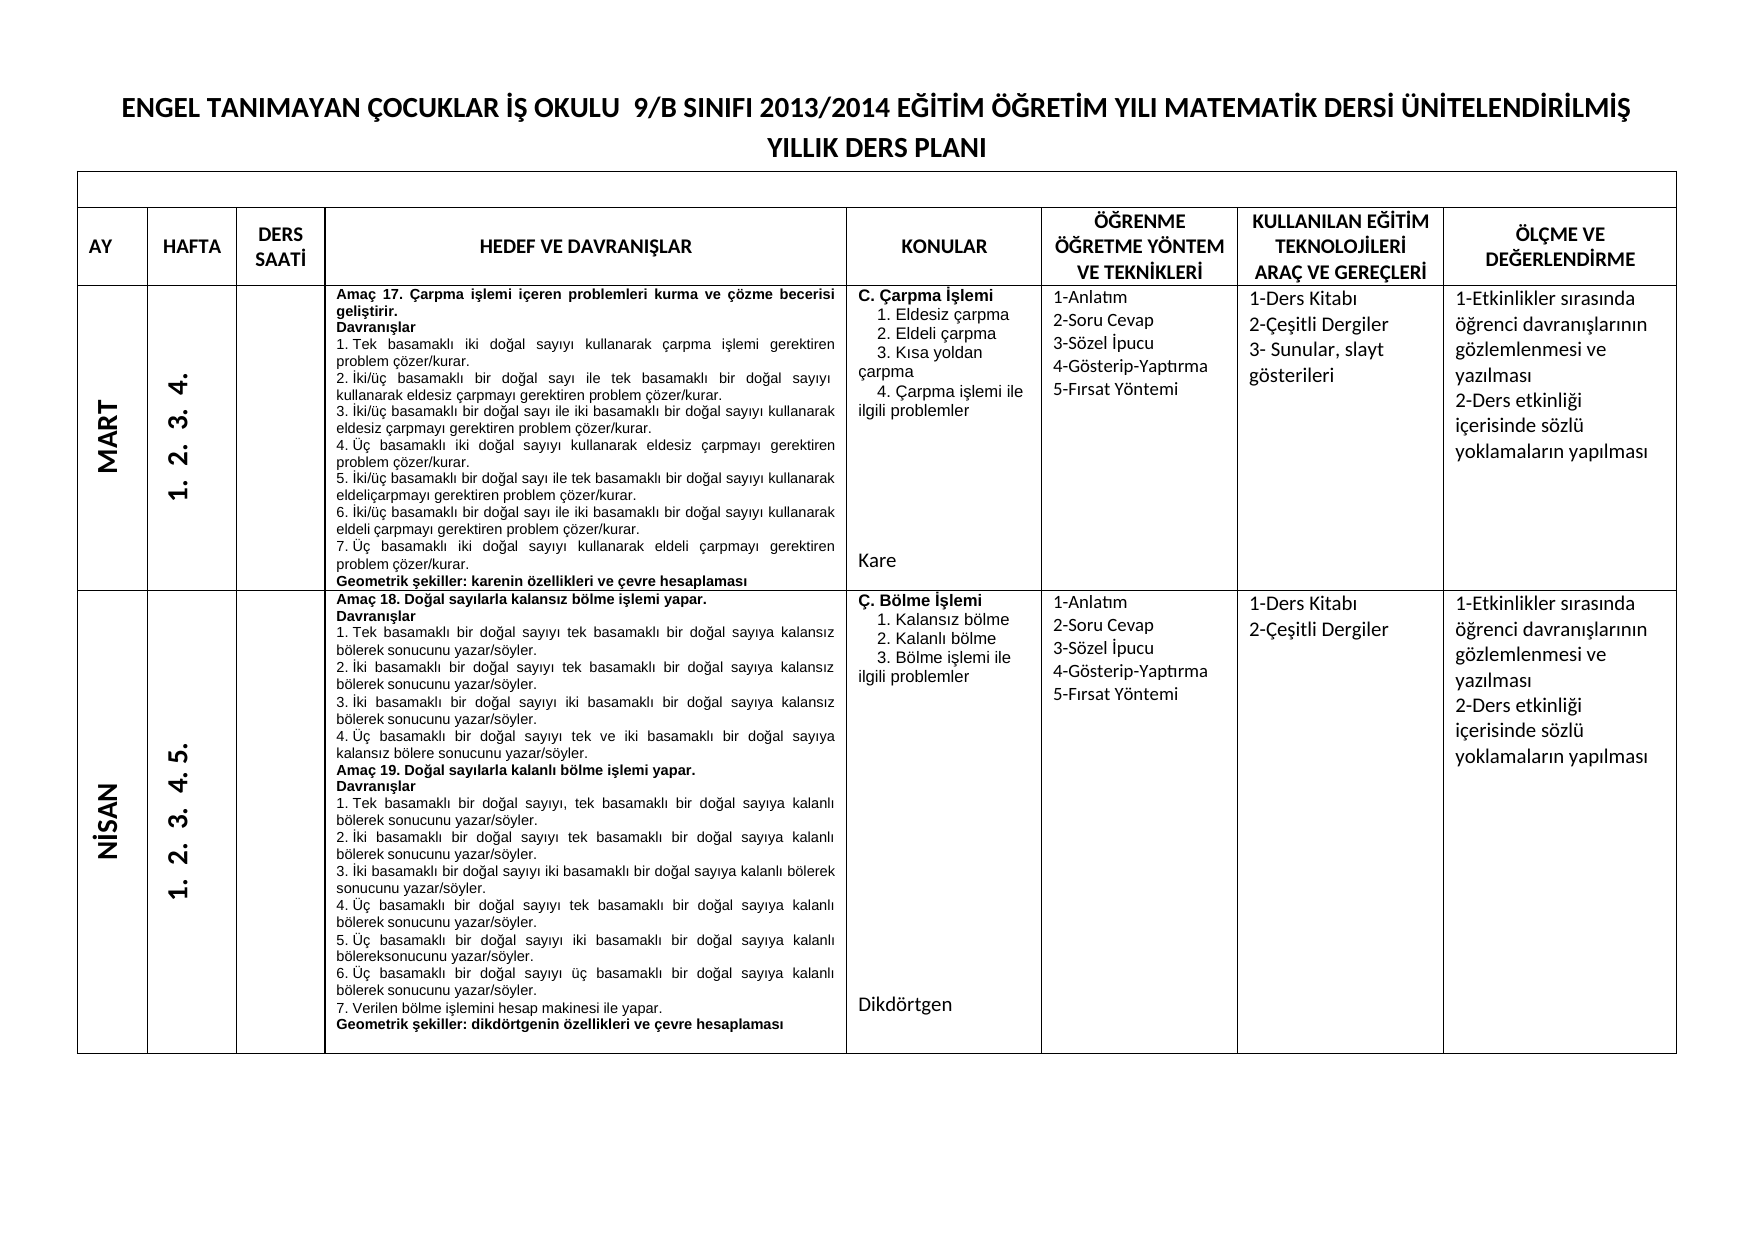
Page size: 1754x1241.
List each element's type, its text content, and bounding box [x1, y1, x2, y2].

table_cell AY [78, 208, 147, 284]
table_cell Amaç 18. Doğal sayılarla kalansız bölme işlemi yapar. Davranışlar 1. Tek basamaklı bir doğal sayıyı tek basamaklı bir doğal sayıya kalansız bölerek sonucunu yazar/söyler. 2. İki basamaklı bir doğal sayıyı tek basamaklı bir doğal sayıya kalansız bölerek sonucunu yazar/söyler. 3. İki basamaklı bir doğal sayıyı iki basamaklı bir doğal sayıya kalansız bölerek sonucunu yazar/söyler. 4. Üç basamaklı bir doğal sayıyı tek ve iki basamaklı bir doğal sayıya kalansız bölere sonucunu yazar/söyler. Amaç 19. Doğal sayılarla kalanlı bölme işlemi yapar. Davranışlar 1. Tek basamaklı bir doğal sayıyı, tek basamaklı bir doğal sayıya kalanlı bölerek sonucunu yazar/söyler. 2. İki basamaklı bir doğal sayıyı tek basamaklı bir doğal sayıya kalanlı bölerek sonucunu yazar/söyler. 3. İki basamaklı bir doğal sayıyı iki basamaklı bir doğal sayıya kalanlı bölerek sonucunu yazar/söyler. 4. Üç basamaklı bir doğal sayıyı tek basamaklı bir doğal sayıya kalanlı bölerek sonucunu yazar/söyler. 5. Üç basamaklı bir doğal sayıyı iki basamaklı bir doğal sayıya kalanlı bölereksonucunu yazar/söyler. 6. Üç basamaklı bir doğal sayıyı üç basamaklı bir doğal sayıya kalanlı bölerek sonucunu yazar/söyler. 7. Verilen bölme işlemini hesap makinesi ile yapar. Geometrik şekiller: dikdörtgenin özellikleri ve çevre hesaplaması [326, 591, 846, 1053]
table_cell NİSAN [78, 591, 147, 1053]
table_cell Amaç 17. Çarpma işlemi içeren problemleri kurma ve çözme becerisi geliştirir. Davranışlar 1. Tek basamaklı iki doğal sayıyı kullanarak çarpma işlemi gerektiren problem çözer/kurar. 2. İki/üç basamaklı bir doğal sayı ile tek basamaklı bir doğal sayıyı kullanarak eldesiz çarpmayı gerektiren problem çözer/kurar. 3. İki/üç basamaklı bir doğal sayı ile iki basamaklı bir doğal sayıyı kullanarak eldesiz çarpmayı gerektiren problem çözer/kurar. 4. Üç basamaklı iki doğal sayıyı kullanarak eldesiz çarpmayı gerektiren problem çözer/kurar. 5. İki/üç basamaklı bir doğal sayı ile tek basamaklı bir doğal sayıyı kullanarak eldeliçarpmayı gerektiren problem çözer/kurar. 6. İki/üç basamaklı bir doğal sayı ile iki basamaklı bir doğal sayıyı kullanarak eldeli çarpmayı gerektiren problem çözer/kurar. 7. Üç basamaklı iki doğal sayıyı kullanarak eldeli çarpmayı gerektiren problem çözer/kurar. Geometrik şekiller: karenin özellikleri ve çevre hesaplaması [326, 286, 846, 589]
text ENGEL TANIMAYAN ÇOCUKLAR İŞ OKULU 9/B SINIFI 2013/2014 EĞİTİM ÖĞRETİM YILI MATEMATİK DERSİ ÜNİTELENDİRİLMİŞ YILLIK DERS PLANI [89, 89, 1665, 165]
table_cell 1-Ders Kitabı 2-Çeşitli Dergiler 3- Sunular, slayt gösterileri [1238, 286, 1443, 589]
table_cell [237, 286, 324, 589]
table_cell ÖLÇME VE DEĞERLENDİRME [1444, 208, 1676, 284]
table_cell Ç. Bölme İşlemi 1. Kalansız bölme 2. Kalanlı bölme 3. Bölme işlemi ile ilgili problemler Dikdörtgen [847, 591, 1041, 1053]
table_cell [237, 591, 324, 1053]
table_cell 1-Etkinlikler sırasında öğrenci davranışlarının gözlemlenmesi ve yazılması 2-Ders etkinliği içerisinde sözlü yoklamaların yapılması [1444, 286, 1676, 589]
table_cell 1. 2. 3. 4. 5. [148, 591, 236, 1053]
table_cell 1-Ders Kitabı 2-Çeşitli Dergiler [1238, 591, 1443, 1053]
table_cell HEDEF VE DAVRANIŞLAR [326, 208, 846, 284]
table_cell 1-Anlatım 2-Soru Cevap 3-Sözel İpucu 4-Gösterip-Yaptırma 5-Fırsat Yöntemi [1042, 591, 1237, 1053]
table_cell 1-Etkinlikler sırasında öğrenci davranışlarının gözlemlenmesi ve yazılması 2-Ders etkinliği içerisinde sözlü yoklamaların yapılması [1444, 591, 1676, 1053]
table_cell 1-Anlatım 2-Soru Cevap 3-Sözel İpucu 4-Gösterip-Yaptırma 5-Fırsat Yöntemi [1042, 286, 1237, 589]
table_cell 1. 2. 3. 4. [148, 286, 236, 589]
table_cell C. Çarpma İşlemi 1. Eldesiz çarpma 2. Eldeli çarpma 3. Kısa yoldan çarpma 4. Çarpma işlemi ile ilgili problemler Kare [847, 286, 1041, 589]
table_cell ÖĞRENME ÖĞRETME YÖNTEM VE TEKNİKLERİ [1042, 208, 1237, 284]
table_cell MART [78, 286, 147, 589]
table_cell DERS SAATİ [237, 208, 324, 284]
table_cell HAFTA [148, 208, 236, 284]
table_header [78, 172, 1676, 207]
table_cell KONULAR [847, 208, 1041, 284]
table_cell KULLANILAN EĞİTİM TEKNOLOJİLERİ ARAÇ VE GEREÇLERİ [1238, 208, 1443, 284]
